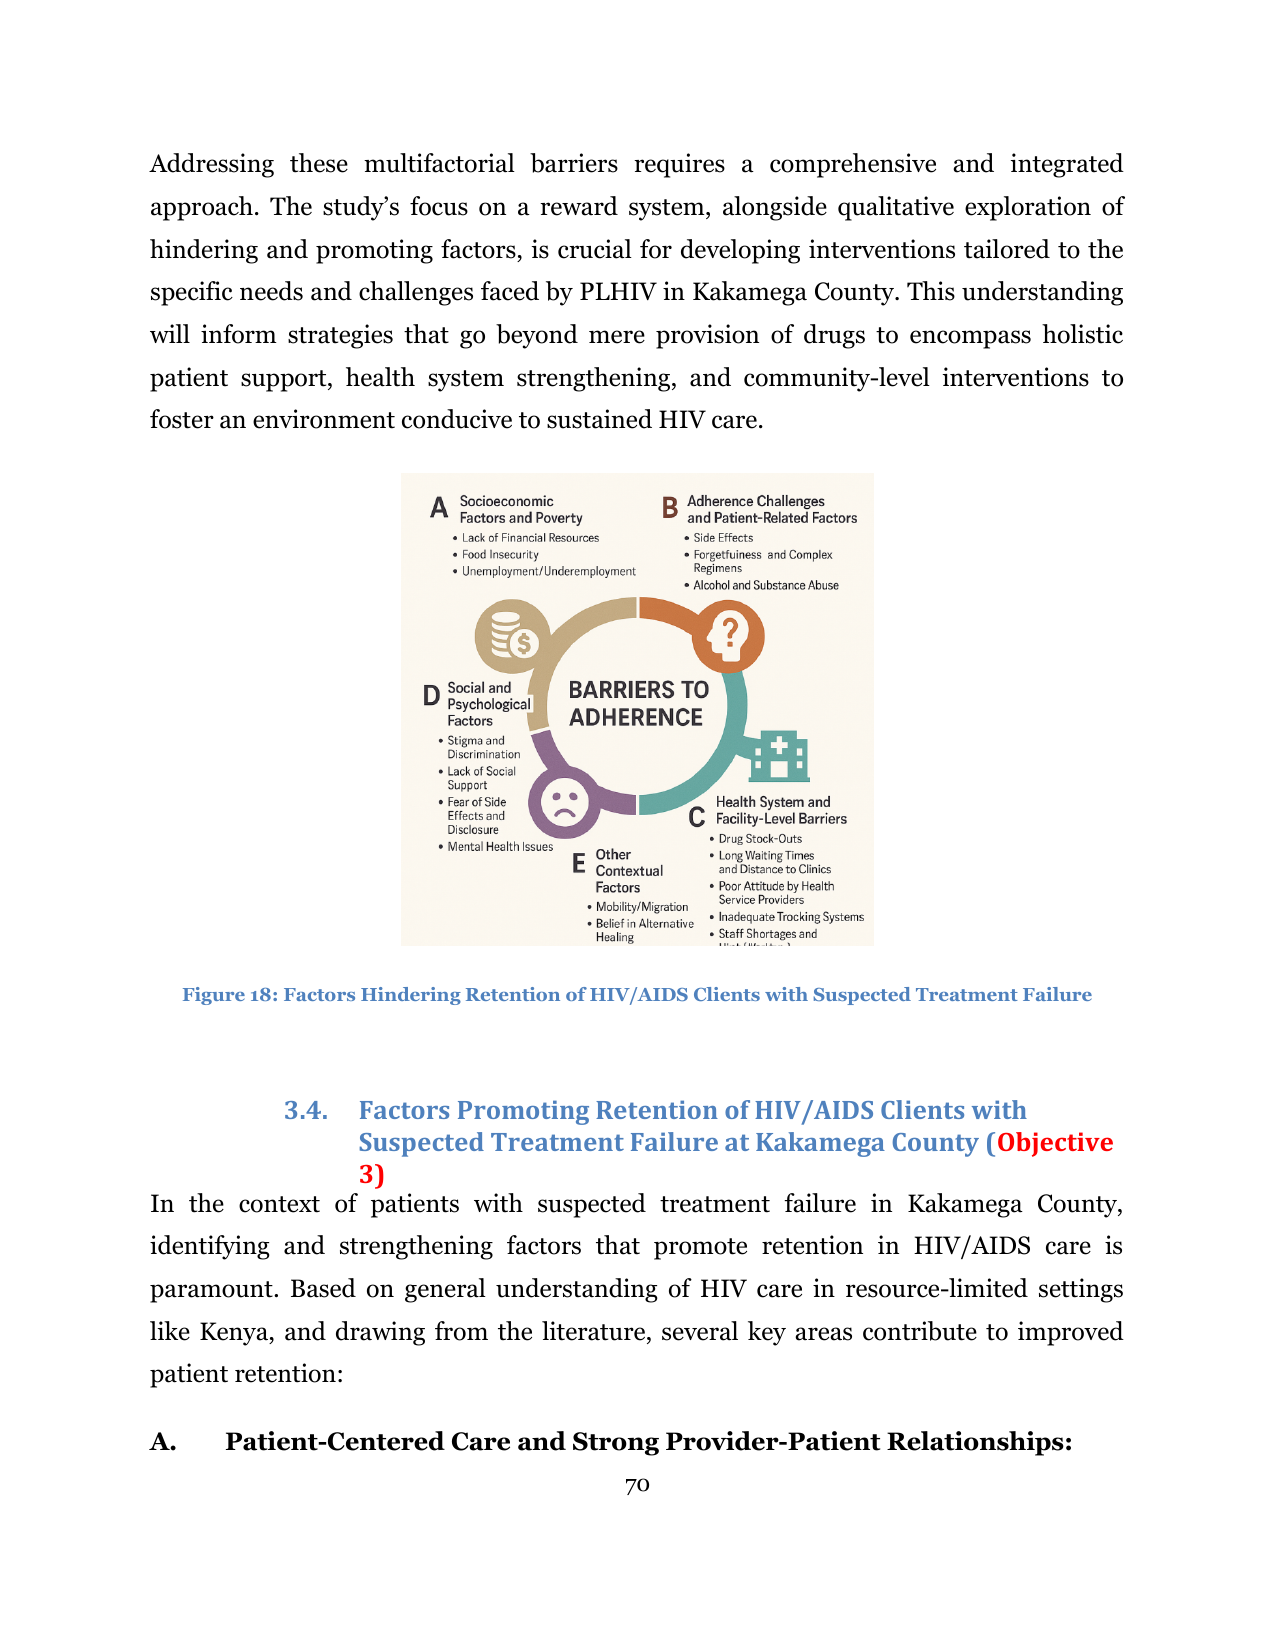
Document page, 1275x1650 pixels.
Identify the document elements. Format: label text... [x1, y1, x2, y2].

text In the context of patients with suspected treatment failure in Kakamega County, identifying and strengthening factors that promote retention in HIV/AIDS care is paramount. Based on general understanding of HIV care in resource-limited settings like Kenya, and drawing from the literature, several key areas contribute to improved patient retention: [150, 1189, 1125, 1388]
picture [401, 473, 874, 946]
text Addressing these multifactorial barriers requires a comprehensive and integrated approach. The study’s focus on a reward system, alongside qualitative exploration of hindering and promoting factors, is crucial for developing interventions tailored to the specific needs and challenges faced by PLHIV in Kakamega County. This understanding will inform strategies that go beyond mere provision of drugs to encompass holistic patient support, health system strengthening, and community-level interventions to foster an environment conducive to sustained HIV care. [150, 150, 1125, 434]
subtitle Factors Promoting Retention of HIV/AIDS Clients with Suspected Treatment Failure at Kakamega County (Objective 3) [283, 1094, 1125, 1189]
text Figure 18: Factors Hindering Retention of HIV/AIDS Clients with Suspected Treatment Failure [150, 984, 1125, 1005]
text A. Patient-Centered Care and Strong Provider-Patient Relationships: [150, 1427, 1125, 1456]
